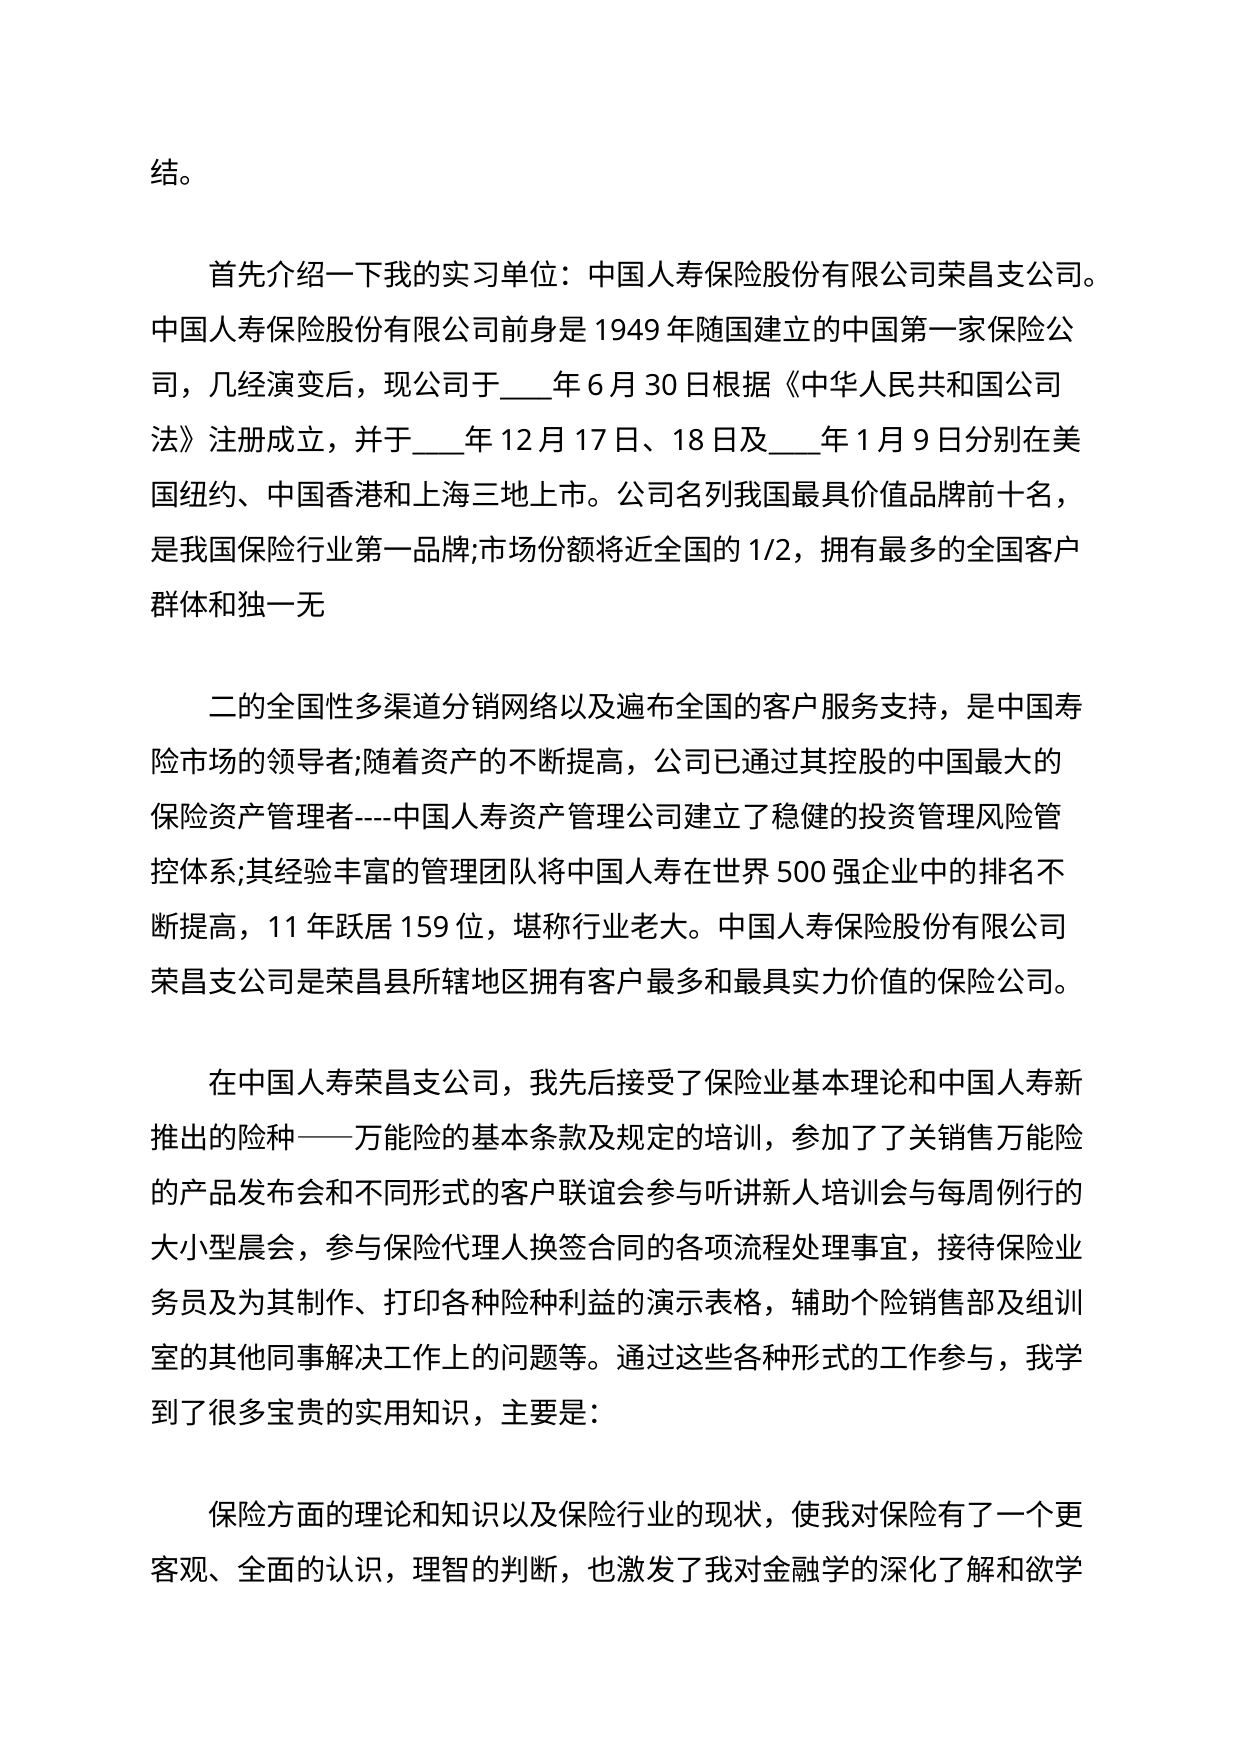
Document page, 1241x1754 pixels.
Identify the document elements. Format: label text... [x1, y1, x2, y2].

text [150, 1491, 1090, 1588]
text 在中国人寿荣昌支公司，我先后接受了保险业基本理论和中国人寿新推出的险种——万能险的基本条款及规定的培训，参加了了关销售万能险的产品发布会和不同形式的客户联谊会参与听讲新人培训会与每周例行的大小型晨会，参与保险代理人换签合同的各项流程处理事宜，接待保险业务员及为其制作、打印各种险种利益的演示表格，辅助个险销售部及组训室的其他同事解决工作上的问题等。通过这些各种形式的工作参与，我学到了很多宝贵的实用知识，主要是： [150, 1060, 1090, 1432]
text 首先介绍一下我的实习单位：中国人寿保险股份有限公司荣昌支公司。中国人寿保险股份有限公司前身是1949年随国建立的中国第一家保险公司，几经演变后，现公司于____年6月30日根据《中华人民共和国公司法》注册成立，并于____年12月17日、18日及____年1月9日分别在美国纽约、中国香港和上海三地上市。公司名列我国最具价值品牌前十名，是我国保险行业第一品牌;市场份额将近全国的1/2，拥有最多的全国客户群体和独一无 [150, 252, 1090, 624]
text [150, 150, 1090, 192]
text 二的全国性多渠道分销网络以及遍布全国的客户服务支持，是中国寿险市场的领导者;随着资产的不断提高，公司已通过其控股的中国最大的保险资产管理者----中国人寿资产管理公司建立了稳健的投资管理风险管控体系;其经验丰富的管理团队将中国人寿在世界500强企业中的排名不断提高，11年跃居159位，堪称行业老大。中国人寿保险股份有限公司荣昌支公司是荣昌县所辖地区拥有客户最多和最具实力价值的保险公司。 [150, 683, 1090, 1001]
